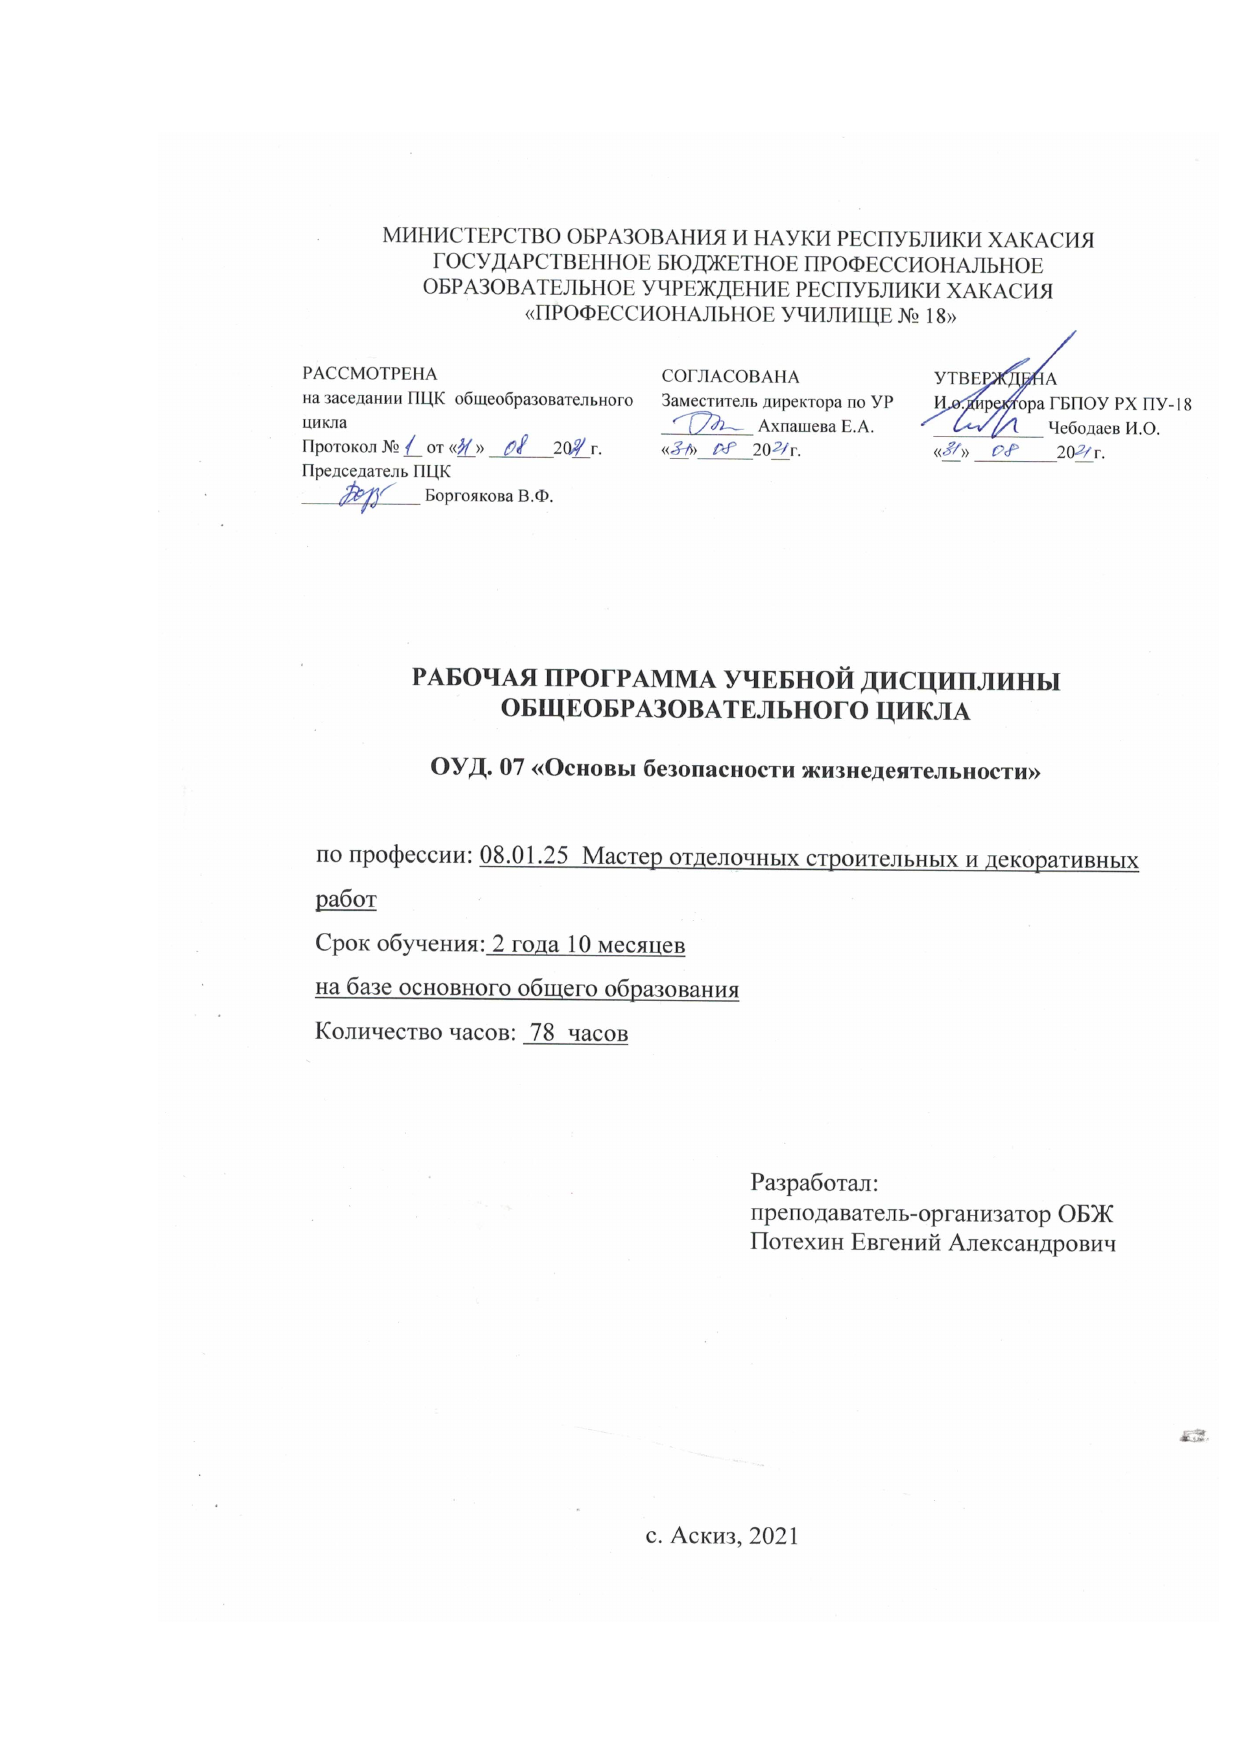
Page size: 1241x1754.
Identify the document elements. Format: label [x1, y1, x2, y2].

picture [158, 132, 1219, 1622]
